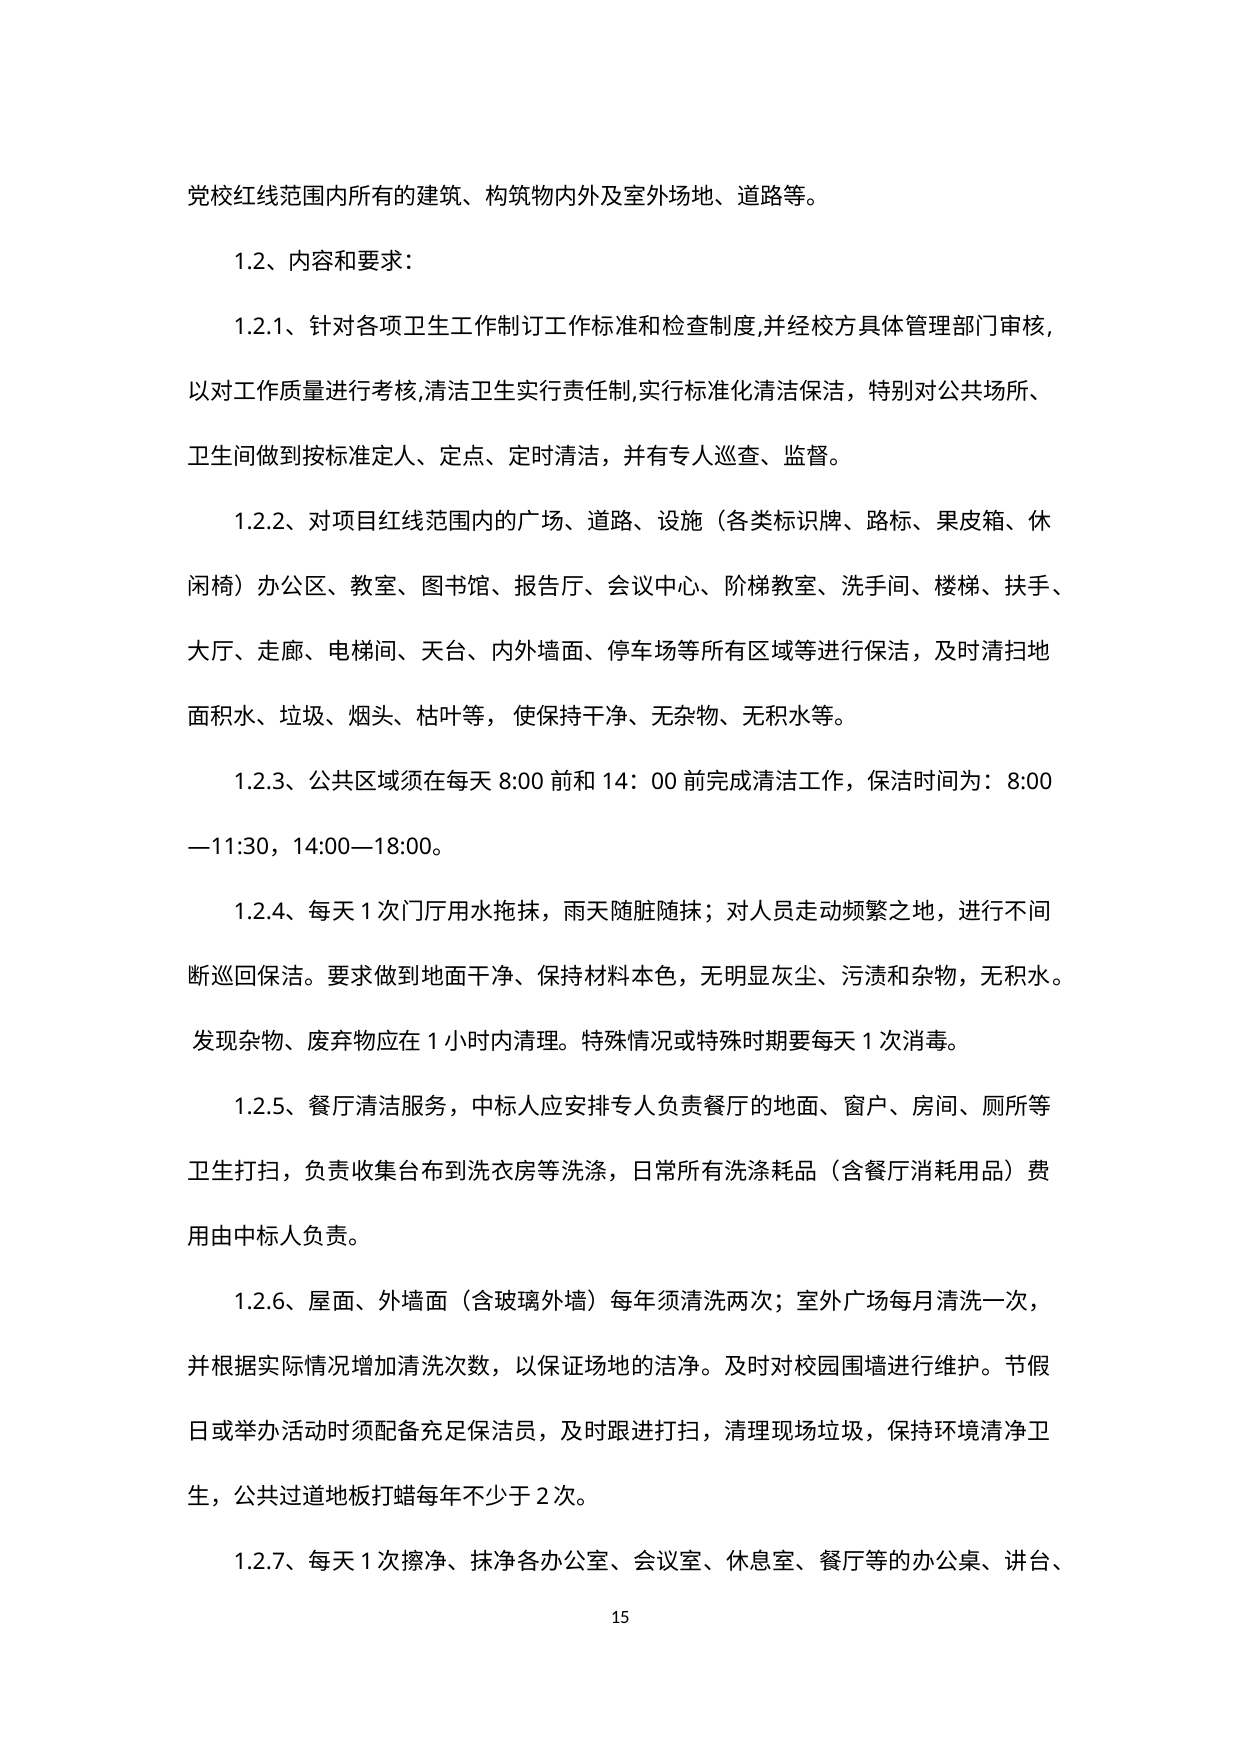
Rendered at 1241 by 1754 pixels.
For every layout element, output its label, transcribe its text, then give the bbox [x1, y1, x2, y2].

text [187, 1527, 1053, 1592]
text 1.2.4、每天1次门厅用水拖抹，雨天随脏随抹；对人员走动频繁之地，进行不间断巡回保洁。要求做到地面干净、保持材料本色，无明显灰尘、污渍和杂物，无积水。 发现杂物、废弃物应在1小时内清理。特殊情况或特殊时期要每天1次消毒。 [187, 877, 1053, 1072]
text 1.2、内容和要求： [187, 227, 1053, 292]
text 1.2.1、针对各项卫生工作制订工作标准和检查制度,并经校方具体管理部门审核,以对工作质量进行考核,清洁卫生实行责任制,实行标准化清洁保洁，特别对公共场所、卫生间做到按标准定人、定点、定时清洁，并有专人巡查、监督。 [187, 292, 1053, 487]
text 1.2.6、屋面、外墙面（含玻璃外墙）每年须清洗两次；室外广场每月清洗一次，并根据实际情况增加清洗次数，以保证场地的洁净。及时对校园围墙进行维护。节假日或举办活动时须配备充足保洁员，及时跟进打扫，清理现场垃圾，保持环境清净卫生，公共过道地板打蜡每年不少于2次。 [187, 1267, 1053, 1527]
text 1.2.5、餐厅清洁服务，中标人应安排专人负责餐厅的地面、窗户、房间、厕所等卫生打扫，负责收集台布到洗衣房等洗涤，日常所有洗涤耗品（含餐厅消耗用品）费用由中标人负责。 [187, 1072, 1053, 1267]
text 1.2.2、对项目红线范围内的广场、道路、设施（各类标识牌、路标、果皮箱、休闲椅）办公区、教室、图书馆、报告厅、会议中心、阶梯教室、洗手间、楼梯、扶手、大厅、走廊、电梯间、天台、内外墙面、停车场等所有区域等进行保洁，及时清扫地面积水、垃圾、烟头、枯叶等， 使保持干净、无杂物、无积水等。 [187, 487, 1053, 747]
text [187, 162, 1053, 227]
text 1.2.3、公共区域须在每天 8:00 前和 14：00 前完成清洁工作，保洁时间为：8:00—11:30，14:00—18:00。 [187, 747, 1053, 877]
